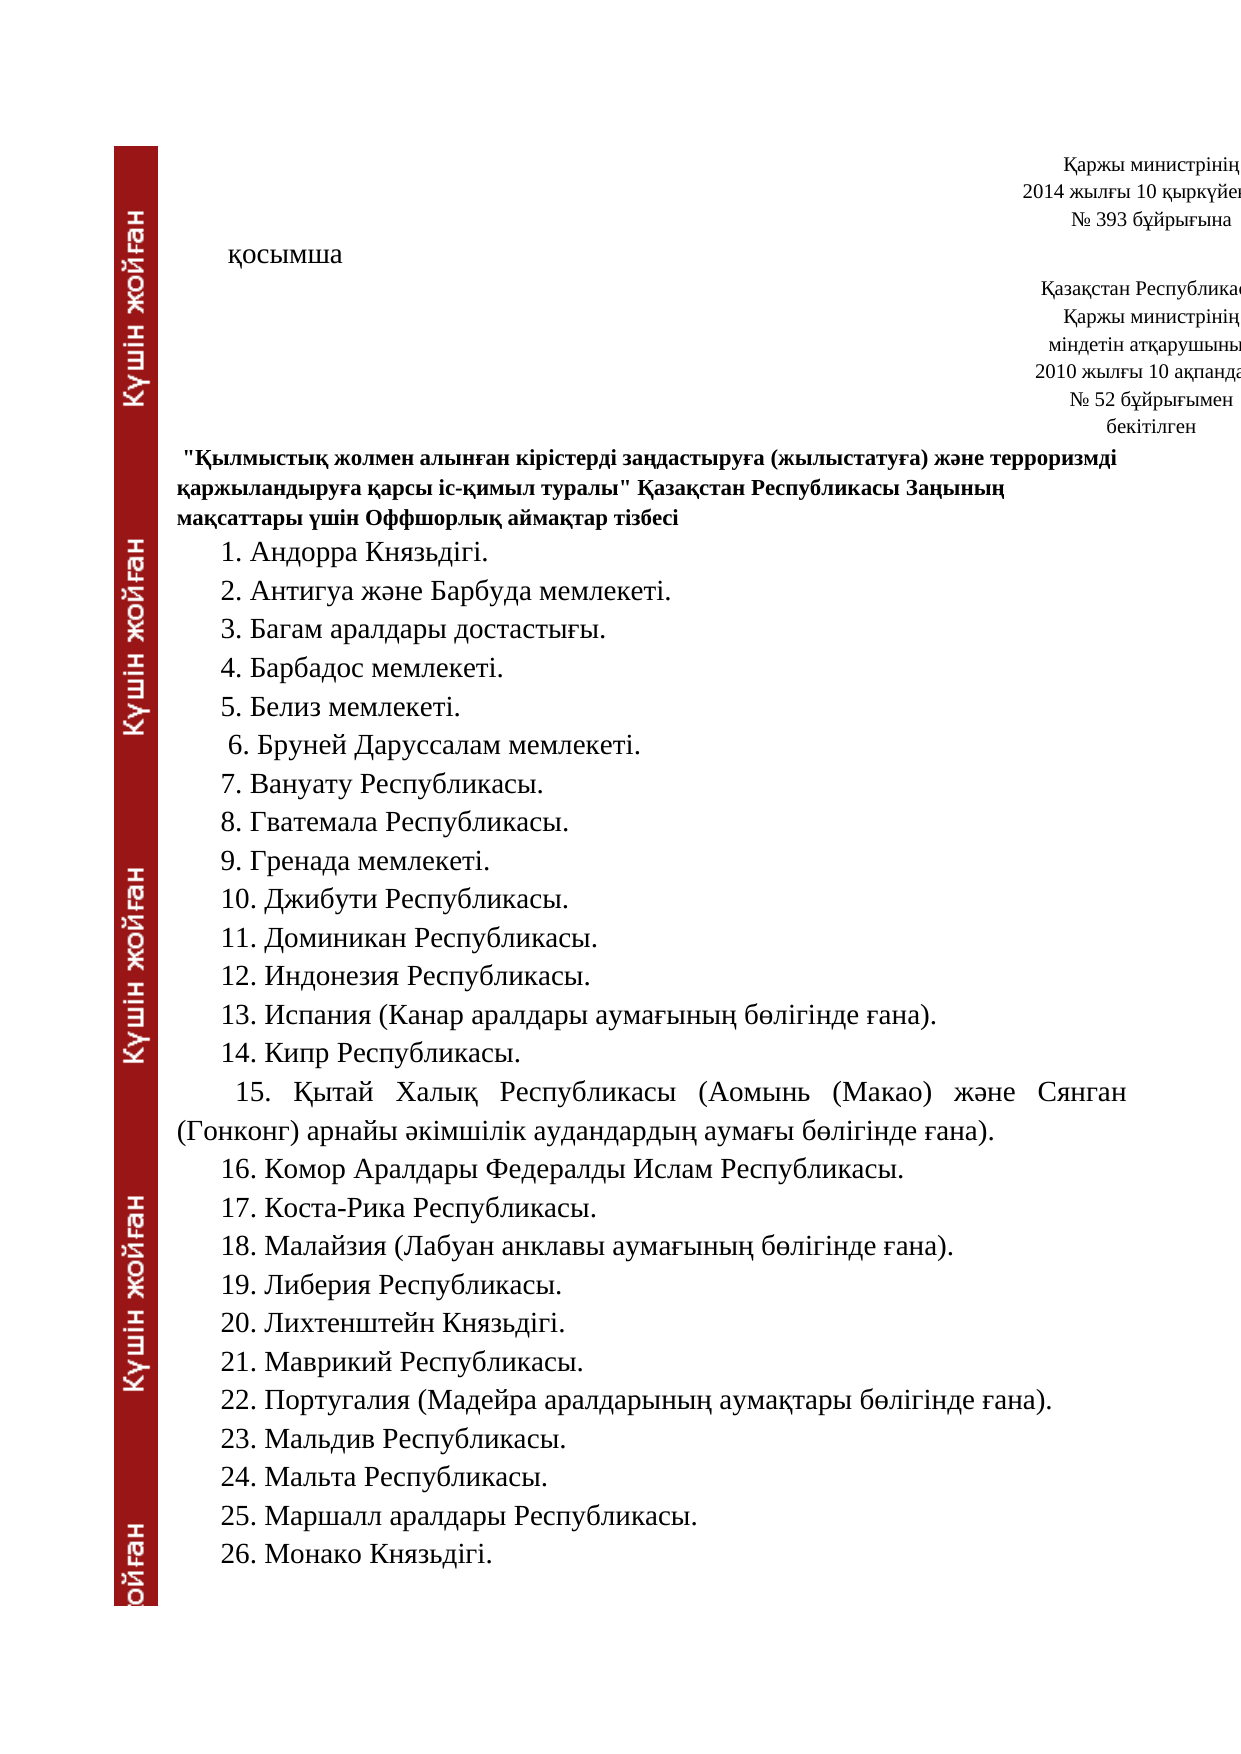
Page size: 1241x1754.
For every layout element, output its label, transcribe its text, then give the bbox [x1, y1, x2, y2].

picture [114, 1493, 158, 1498]
picture [114, 1454, 158, 1459]
text 7. Вануату Республикасы. [112, 766, 1128, 799]
picture [114, 722, 158, 727]
text 9. Гренада мемлекеті. [112, 843, 1128, 876]
text 18. Малайзия (Лабуан анклавы аумағының бөлігінде ғана). [112, 1228, 1128, 1262]
picture [114, 1339, 158, 1344]
picture [114, 761, 158, 766]
picture [114, 568, 158, 573]
picture [114, 645, 158, 650]
picture [114, 876, 158, 881]
table_header Қазақстан Республикасы Қаржы министрінің міндетін атқарушының 2010 жылғы 10 ақпандағы № 52 бұйрығымен бекітілген [912, 275, 1240, 444]
table_header Қазақстан Республикасы Қаржы министрінің 2014 жылғы 10 қыркүйектегі № 393 бұйрығына [912, 150, 1240, 236]
text 24. Мальта Республикасы. [112, 1459, 1128, 1493]
picture [114, 799, 158, 804]
picture [114, 1570, 158, 1606]
text 22. Португалия (Мадейра аралдарының аумақтары бөлігінде ғана). [112, 1382, 1128, 1416]
picture [114, 684, 158, 689]
table_header [101, 150, 912, 236]
picture [114, 1223, 158, 1228]
picture [114, 270, 158, 275]
text 12. Индонезия Республикасы. [112, 958, 1128, 992]
picture [114, 1300, 158, 1305]
picture [114, 1377, 158, 1382]
text 6. Бруней Даруссалам мемлекеті. [112, 727, 1128, 761]
text 10. Джибути Республикасы. [112, 881, 1128, 915]
text 1. Андорра Князьдігі. [112, 534, 1128, 568]
text 23. Мальдив Республикасы. [112, 1421, 1128, 1454]
text 25. Маршалл аралдары Республикасы. [112, 1498, 1128, 1532]
text 5. Белиз мемлекеті. [112, 689, 1128, 722]
picture [114, 953, 158, 958]
picture [114, 992, 158, 997]
text 4. Барбадос мемлекеті. [112, 650, 1128, 684]
picture [114, 1031, 158, 1036]
text 11. Доминикан Республикасы. [112, 920, 1128, 953]
text қосымша [112, 236, 1128, 270]
text 26. Монако Князьдігі. [112, 1537, 1128, 1570]
text 20. Лихтенштейн Князьдігі. [112, 1305, 1128, 1339]
text 16. Комор Аралдары Федералды Ислам Республикасы. [112, 1151, 1128, 1185]
text 15. Қытай Халық Республикасы (Аомынь (Макао) және Сянган (Гонконг) арнайы әкімшілік аудандардың аумағы бөлігінде ғана). [112, 1074, 1128, 1146]
picture [114, 1262, 158, 1267]
picture [114, 607, 158, 612]
picture [114, 146, 158, 150]
text 14. Кипр Республикасы. [112, 1036, 1128, 1069]
text 19. Либерия Республикасы. [112, 1267, 1128, 1300]
text 8. Гватемала Республикасы. [112, 804, 1128, 838]
text 3. Багам аралдары достастығы. [112, 612, 1128, 645]
text 21. Маврикий Республикасы. [112, 1344, 1128, 1377]
picture [114, 1146, 158, 1151]
picture [114, 915, 158, 920]
picture [114, 1069, 158, 1074]
picture [114, 1532, 158, 1537]
text 2. Антигуа және Барбуда мемлекеті. [112, 573, 1128, 607]
text 13. Испания (Канар аралдары аумағының бөлігінде ғана). [112, 997, 1128, 1031]
picture [114, 1185, 158, 1190]
picture [114, 838, 158, 843]
picture [114, 1416, 158, 1421]
text "Қылмыстық жолмен алынған кірістерді заңдастыруға (жылыстатуға) және терроризмді қаржыландыруға қарсы іс-қимыл туралы" Қазақстан Республикасы Заңының мақсаттары үшін Оффшорлық аймақтар тізбесі [112, 444, 1128, 531]
text 17. Коста-Рика Республикасы. [112, 1190, 1128, 1223]
table_header [101, 275, 912, 444]
